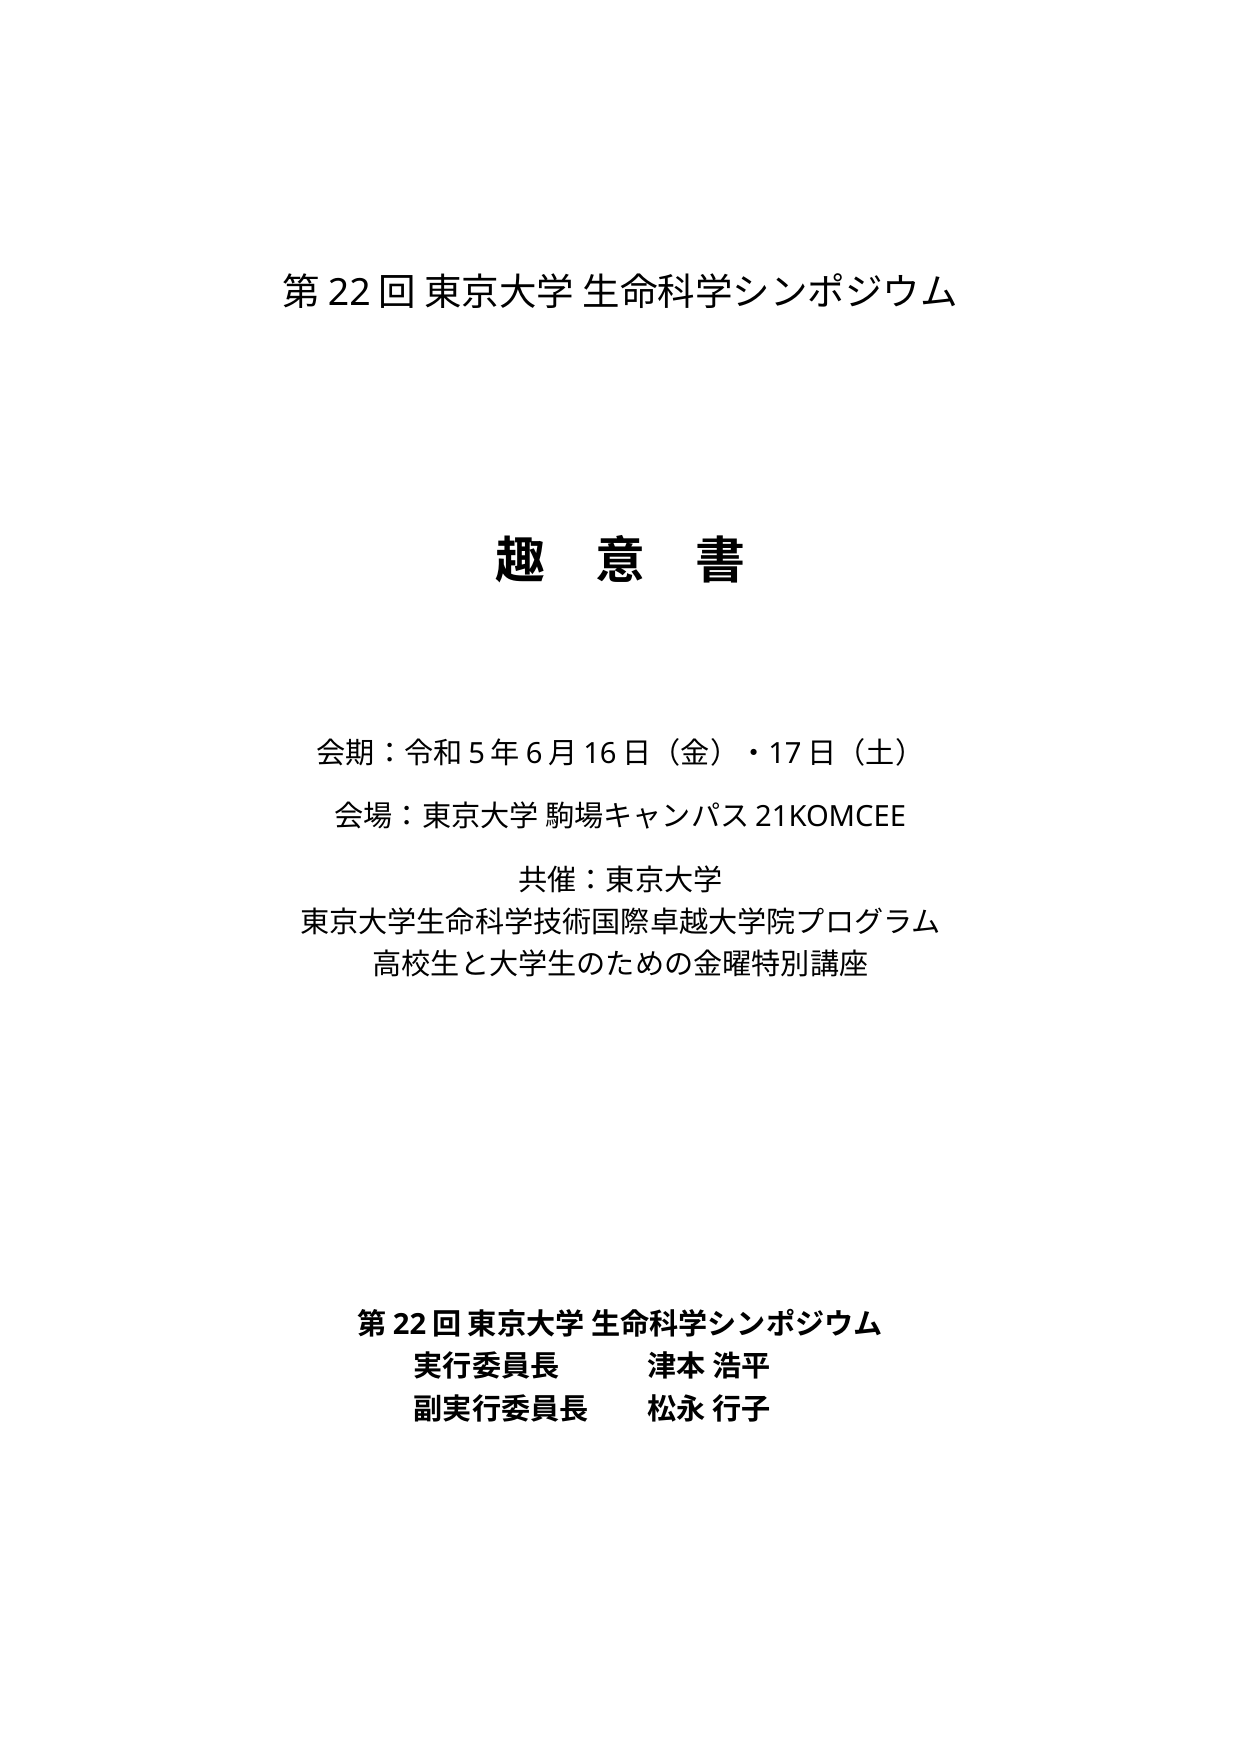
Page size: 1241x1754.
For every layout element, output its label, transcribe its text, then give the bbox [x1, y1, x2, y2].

text 共催：東京大学 [118, 856, 1122, 898]
text 副実行委員長 松永 行子 [118, 1385, 1122, 1428]
text 高校生と大学生のための金曜特別講座 [118, 941, 1122, 983]
text 東京大学生命科学技術国際卓越大学院プログラム [118, 898, 1122, 941]
text 趣 意 書 [118, 521, 1122, 593]
text 会場：東京大学 駒場キャンパス21KOMCEE [118, 793, 1122, 835]
text 実行委員長 津本 浩平 [118, 1343, 1122, 1385]
text 会期：令和5年6月16日（金）・17日（土） [118, 729, 1122, 772]
text 第22回 東京大学 生命科学シンポジウム [118, 262, 1122, 316]
text 第22回 東京大学 生命科学シンポジウム [118, 1301, 1122, 1343]
